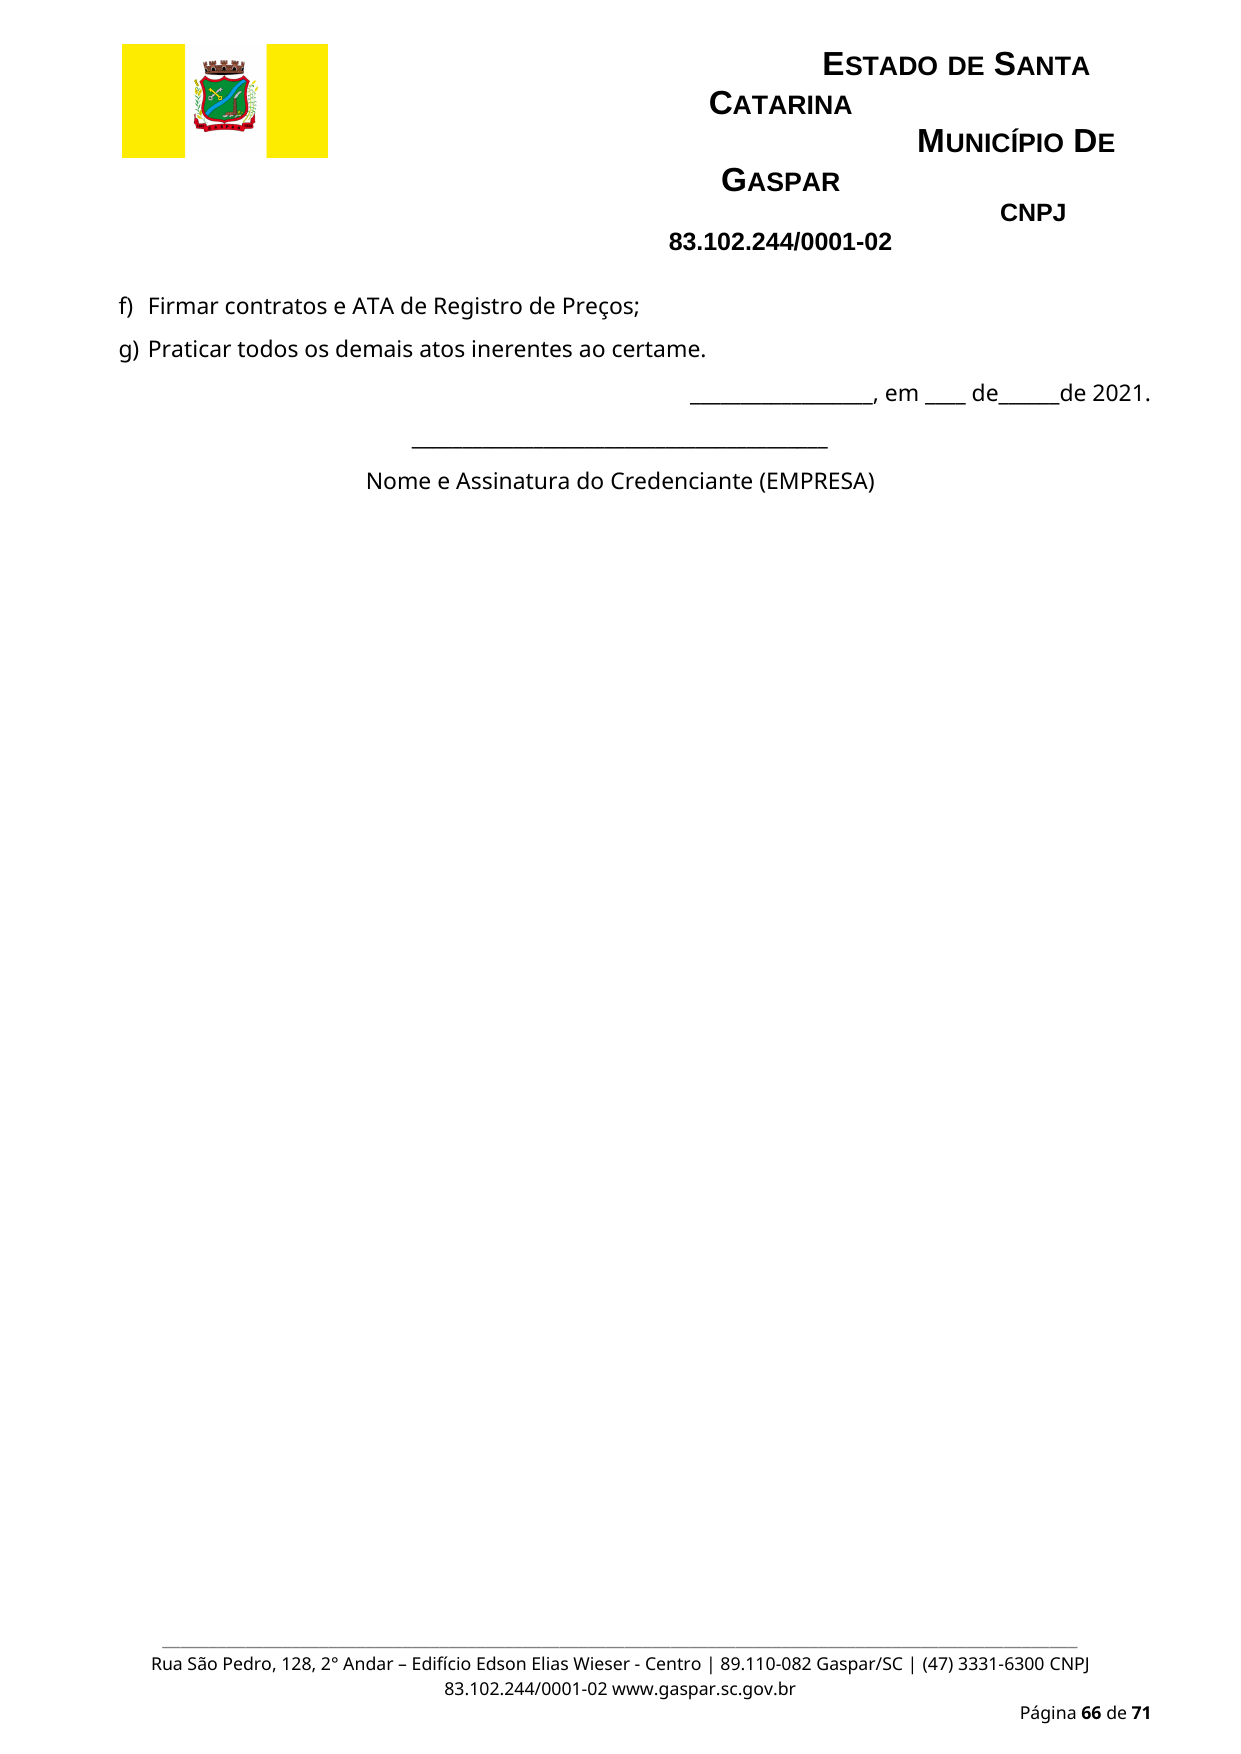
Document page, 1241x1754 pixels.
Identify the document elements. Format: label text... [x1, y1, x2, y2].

list Praticar todos os demais atos inerentes ao certame. [118, 333, 1152, 365]
text _________________________________________ [89, 421, 1151, 452]
text Nome e Assinatura do Credenciante (EMPRESA) [89, 465, 1152, 496]
text __________________, em ____ de______de 2021. [89, 377, 1152, 408]
picture [122, 44, 328, 158]
list Firmar contratos e ATA de Registro de Preços; [118, 290, 1152, 321]
